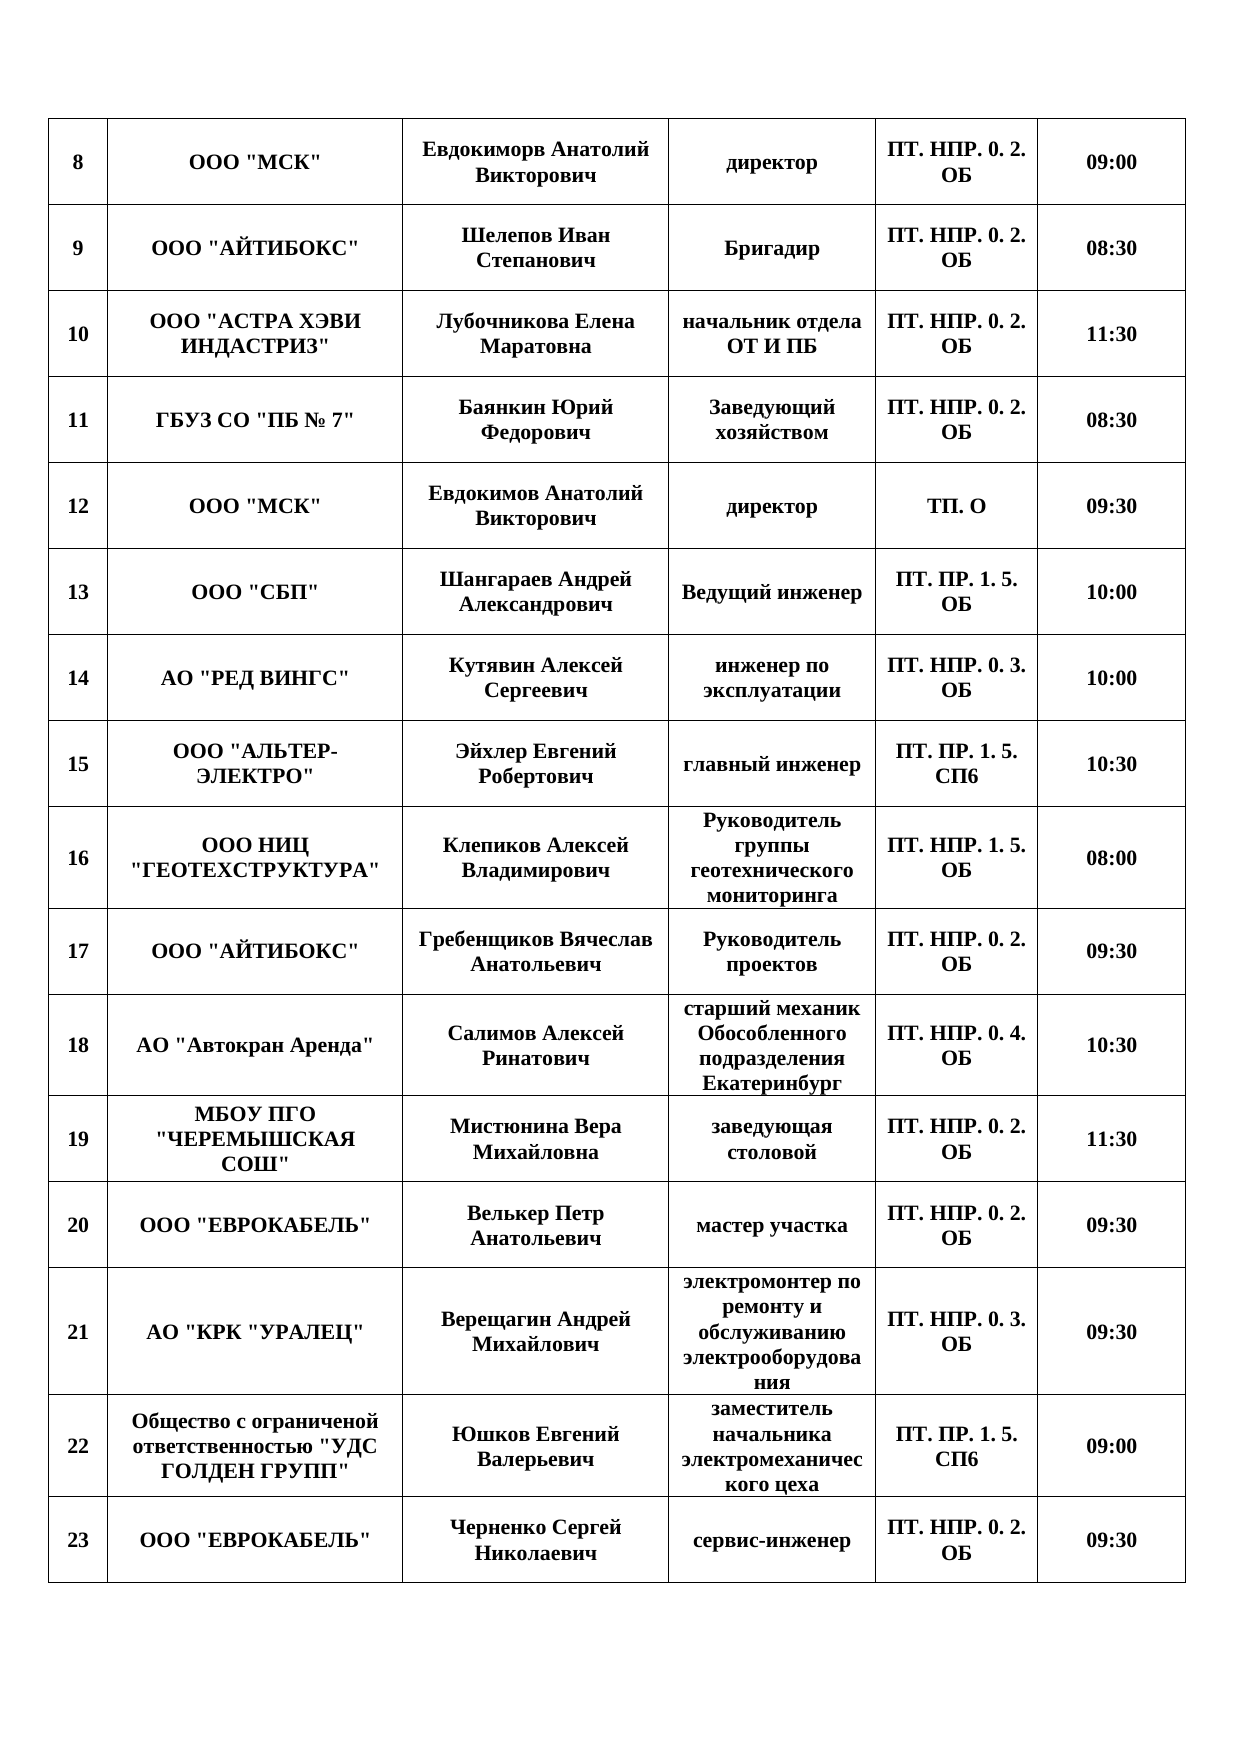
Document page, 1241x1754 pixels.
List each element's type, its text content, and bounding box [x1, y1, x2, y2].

table_cell ТП. О [876, 463, 1037, 548]
table_cell ПТ. НПР. 0. 2. ОБ [876, 1096, 1037, 1181]
table_cell ООО "СБП" [108, 549, 402, 634]
table_cell директор [669, 119, 875, 204]
table_cell ГБУЗ СО "ПБ № 7" [108, 377, 402, 462]
table_cell 13 [49, 549, 107, 634]
table_cell 15 [49, 721, 107, 806]
table_cell ПТ. НПР. 0. 2. ОБ [876, 1497, 1037, 1582]
table_cell АО "РЕД ВИНГС" [108, 635, 402, 720]
table_cell ПТ. НПР. 0. 3. ОБ [876, 635, 1037, 720]
table_cell 8 [49, 119, 107, 204]
table_cell 10:00 [1038, 635, 1185, 720]
table_cell 10 [49, 291, 107, 376]
table_cell Баянкин Юрий Федорович [403, 377, 668, 462]
table_cell МБОУ ПГО "ЧЕРЕМЫШСКАЯ СОШ" [108, 1096, 402, 1181]
table_cell ООО "АЙТИБОКС" [108, 909, 402, 993]
table_cell 09:30 [1038, 909, 1185, 993]
table_cell ПТ. НПР. 0. 2. ОБ [876, 377, 1037, 462]
table_cell АО "Автокран Аренда" [108, 995, 402, 1095]
table_cell Салимов Алексей Ринатович [403, 995, 668, 1095]
table_cell 10:30 [1038, 721, 1185, 806]
table_cell электромонтер по ремонту и обслуживанию электрооборудования [669, 1268, 875, 1394]
table_cell Руководитель группы геотехнического мониторинга [669, 807, 875, 907]
table_cell главный инженер [669, 721, 875, 806]
table_cell ПТ. НПР. 0. 4. ОБ [876, 995, 1037, 1095]
table_cell Заведующий хозяйством [669, 377, 875, 462]
table_cell ПТ. НПР. 1. 5. ОБ [876, 807, 1037, 907]
table_cell сервис-инженер [669, 1497, 875, 1582]
table_cell 10:30 [1038, 995, 1185, 1095]
table_cell 22 [49, 1395, 107, 1496]
table_cell ПТ. НПР. 0. 2. ОБ [876, 119, 1037, 204]
table_cell Общество с ограниченой ответственностью "УДС ГОЛДЕН ГРУПП" [108, 1395, 402, 1496]
table_cell ПТ. ПР. 1. 5. ОБ [876, 549, 1037, 634]
table_cell Кутявин Алексей Сергеевич [403, 635, 668, 720]
table_cell 09:30 [1038, 1497, 1185, 1582]
table_cell Юшков Евгений Валерьевич [403, 1395, 668, 1496]
table_cell ООО НИЦ "ГЕОТЕХСТРУКТУРА" [108, 807, 402, 907]
table_cell Евдокиморв Анатолий Викторович [403, 119, 668, 204]
table_cell Руководитель проектов [669, 909, 875, 993]
table_cell ООО "АСТРА ХЭВИ ИНДАСТРИЗ" [108, 291, 402, 376]
table_cell Шангараев Андрей Александрович [403, 549, 668, 634]
table_cell 08:30 [1038, 205, 1185, 290]
table_cell Бригадир [669, 205, 875, 290]
table_cell ООО "МСК" [108, 463, 402, 548]
table_cell 11:30 [1038, 291, 1185, 376]
table_cell ПТ. НПР. 0. 3. ОБ [876, 1268, 1037, 1394]
table_cell 23 [49, 1497, 107, 1582]
table_cell 08:00 [1038, 807, 1185, 907]
table_cell 21 [49, 1268, 107, 1394]
table_cell ПТ. НПР. 0. 2. ОБ [876, 205, 1037, 290]
table_cell Ведущий инженер [669, 549, 875, 634]
table_cell АО "КРК "УРАЛЕЦ" [108, 1268, 402, 1394]
table_cell заведующая столовой [669, 1096, 875, 1181]
table_cell 09:00 [1038, 119, 1185, 204]
table_cell ООО "АЛЬТЕР-ЭЛЕКТРО" [108, 721, 402, 806]
table_cell ПТ. НПР. 0. 2. ОБ [876, 909, 1037, 993]
table_cell 09:00 [1038, 1395, 1185, 1496]
table_cell Евдокимов Анатолий Викторович [403, 463, 668, 548]
table_cell ООО "ЕВРОКАБЕЛЬ" [108, 1182, 402, 1267]
table_cell начальник отдела ОТ И ПБ [669, 291, 875, 376]
table_cell ПТ. НПР. 0. 2. ОБ [876, 291, 1037, 376]
table_cell 11:30 [1038, 1096, 1185, 1181]
table_cell Эйхлер Евгений Робертович [403, 721, 668, 806]
table_cell 11 [49, 377, 107, 462]
table_cell 09:30 [1038, 463, 1185, 548]
table_cell директор [669, 463, 875, 548]
table_cell 10:00 [1038, 549, 1185, 634]
table_cell 16 [49, 807, 107, 907]
table_cell старший механик Обособленного подразделения Екатеринбург [669, 995, 875, 1095]
table_cell Мистюнина Вера Михайловна [403, 1096, 668, 1181]
table_cell 12 [49, 463, 107, 548]
table_cell 18 [49, 995, 107, 1095]
table_cell 20 [49, 1182, 107, 1267]
table_cell ПТ. ПР. 1. 5. СП6 [876, 1395, 1037, 1496]
table_cell Велькер Петр Анатольевич [403, 1182, 668, 1267]
table_cell ООО "ЕВРОКАБЕЛЬ" [108, 1497, 402, 1582]
table_cell 09:30 [1038, 1268, 1185, 1394]
table_cell Шелепов Иван Степанович [403, 205, 668, 290]
table_cell Гребенщиков Вячеслав Анатольевич [403, 909, 668, 993]
table_cell 09:30 [1038, 1182, 1185, 1267]
table_cell 19 [49, 1096, 107, 1181]
table_cell 14 [49, 635, 107, 720]
table_cell заместитель начальника электромеханического цеха [669, 1395, 875, 1496]
table_cell ПТ. НПР. 0. 2. ОБ [876, 1182, 1037, 1267]
table_cell ПТ. ПР. 1. 5. СП6 [876, 721, 1037, 806]
table_cell Верещагин Андрей Михайлович [403, 1268, 668, 1394]
table_cell 08:30 [1038, 377, 1185, 462]
table_cell мастер участка [669, 1182, 875, 1267]
table_cell Лубочникова Елена Маратовна [403, 291, 668, 376]
table_cell 9 [49, 205, 107, 290]
table_cell Черненко Сергей Николаевич [403, 1497, 668, 1582]
table_cell ООО "МСК" [108, 119, 402, 204]
table_cell инженер по эксплуатации [669, 635, 875, 720]
table_cell 17 [49, 909, 107, 993]
table_cell ООО "АЙТИБОКС" [108, 205, 402, 290]
table_cell Клепиков Алексей Владимирович [403, 807, 668, 907]
